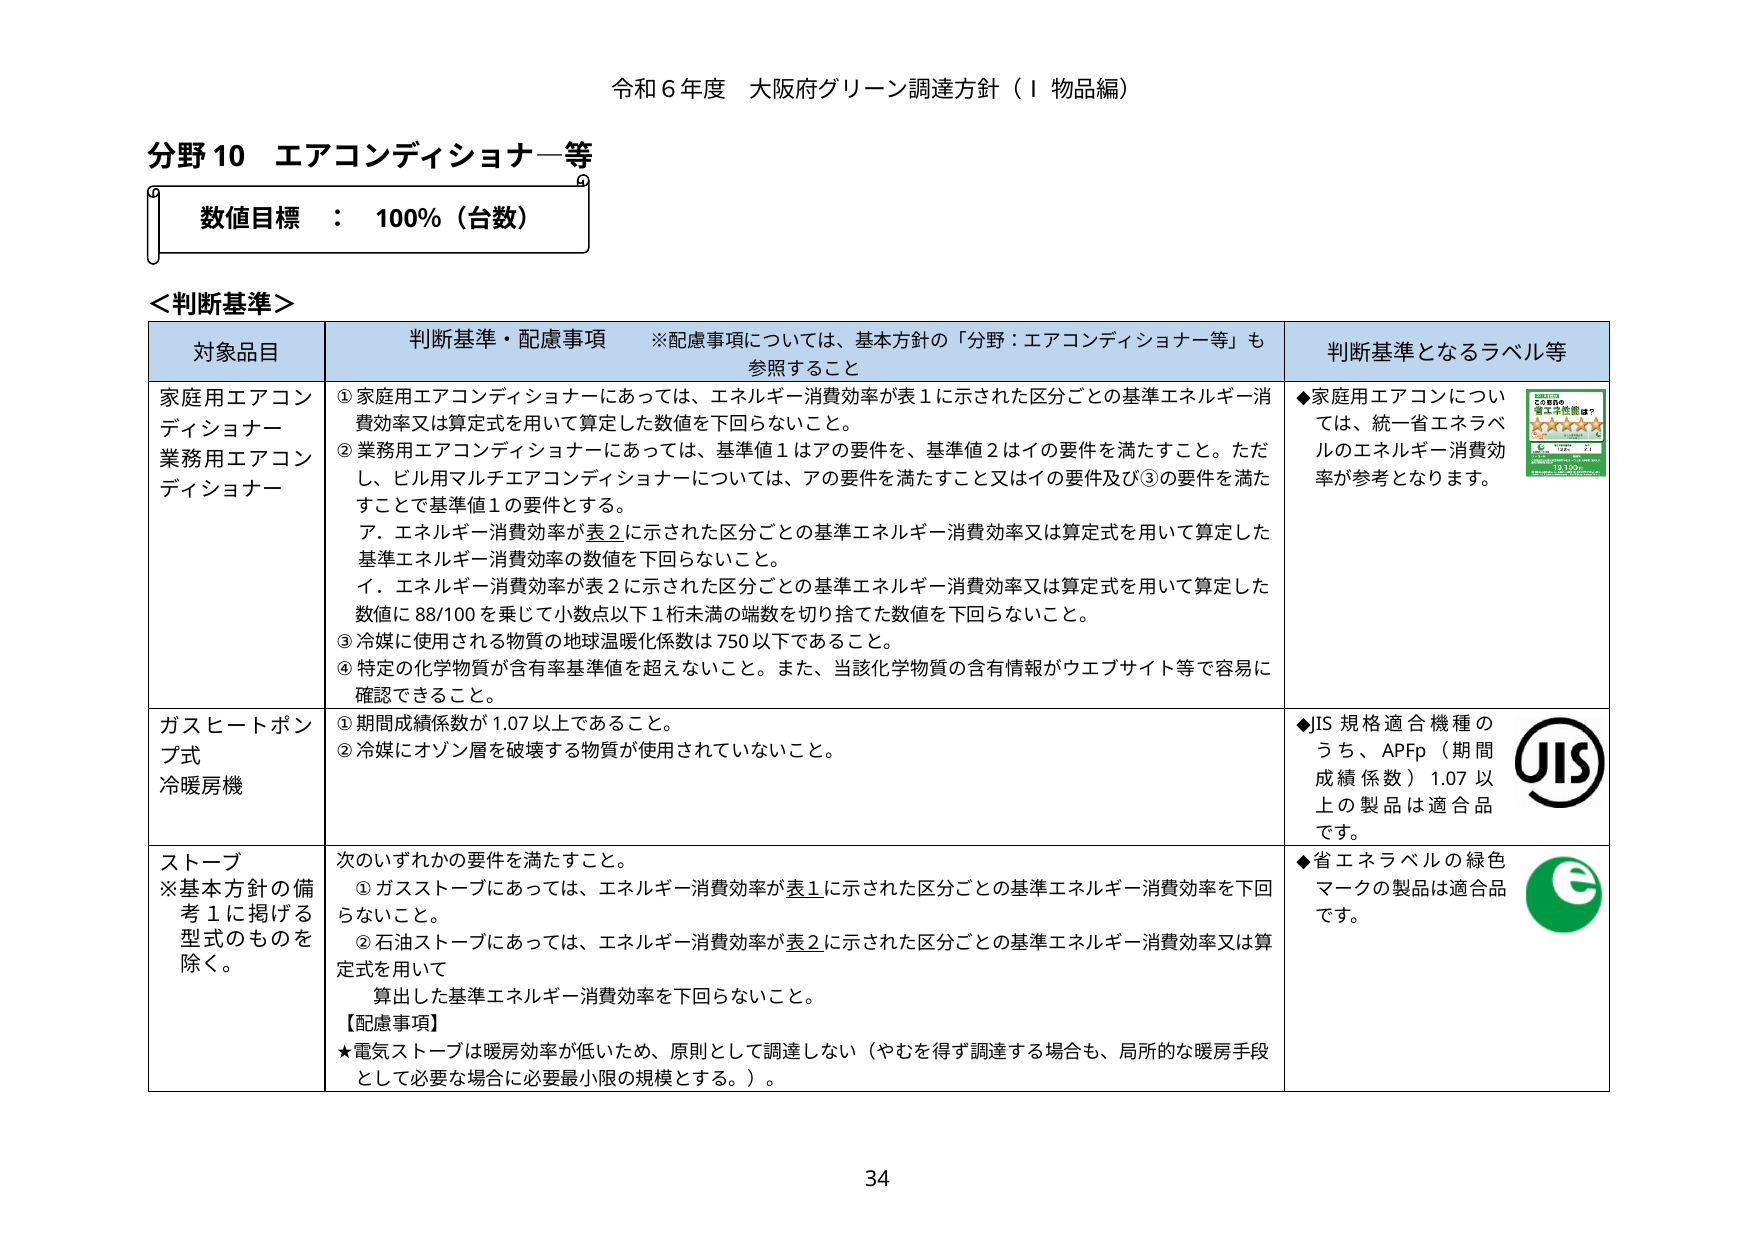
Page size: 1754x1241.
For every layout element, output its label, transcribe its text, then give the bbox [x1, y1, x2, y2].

picture [1525, 853, 1607, 936]
text 分野10 エアコンディショナ―等 [148, 133, 1606, 175]
table_header 対象品目 [149, 322, 324, 381]
table_cell ①家庭用エアコンディショナーにあっては、エネルギー消費効率が表１に示された区分ごとの基準エネルギー消費効率又は算定式を用いて算定した数値を下回らないこと。 ②業務用エアコンディショナーにあっては、基準値１はアの要件を、基準値２はイの要件を満たすこと。ただし、ビル用マルチエアコンディショナーについては、アの要件を満たすこと又はイの要件及び③の要件を満たすことで基準値１の要件とする。 ア．エネルギー消費効率が表２に示された区分ごとの基準エネルギー消費効率又は算定式を用いて算定した基準エネルギー消費効率の数値を下回らないこと。 イ．エネルギー消費効率が表２に示された区分ごとの基準エネルギー消費効率又は算定式を用いて算定した数値に88/100を乗じて小数点以下１桁未満の端数を切り捨てた数値を下回らないこと。 ③冷媒に使用される物質の地球温暖化係数は750以下であること。 ④特定の化学物質が含有率基準値を超えないこと。また、当該化学物質の含有情報がウエブサイト等で容易に確認できること。 [326, 382, 1284, 708]
table_cell 家庭用エアコンディショナー 業務用エアコンディショナー [149, 382, 324, 708]
text ＜判断基準＞ [148, 284, 1606, 321]
table_cell ◆JIS規格適合機種のうち、APFp（期間成績係数）1.07以上の製品は適合品です。 [1285, 709, 1609, 845]
table_cell ◆家庭用エアコンについては、統一省エネラベルのエネルギー消費効率が参考となります。 [1285, 382, 1609, 708]
table_header 判断基準・配慮事項 ※配慮事項については、基本方針の「分野：エアコンディショナー等」も参照すること [326, 322, 1284, 381]
table_cell ①期間成績係数が1.07以上であること。 ②冷媒にオゾン層を破壊する物質が使用されていないこと。 [326, 709, 1284, 845]
picture [1525, 388, 1607, 477]
table_cell ◆省エネラベルの緑色マークの製品は適合品です。 [1285, 846, 1609, 1091]
picture [1512, 716, 1607, 811]
table_cell 次のいずれかの要件を満たすこと。 ①ガスストーブにあっては、エネルギー消費効率が表１に示された区分ごとの基準エネルギー消費効率を下回らないこと。 ②石油ストーブにあっては、エネルギー消費効率が表２に示された区分ごとの基準エネルギー消費効率又は算定式を用いて 算出した基準エネルギー消費効率を下回らないこと。 【配慮事項】 ★電気ストーブは暖房効率が低いため、原則として調達しない（やむを得ず調達する場合も、局所的な暖房手段として必要な場合に必要最小限の規模とする。）。 [326, 846, 1284, 1091]
table_cell ガスヒートポンプ式 冷暖房機 [149, 709, 324, 845]
table_cell ストーブ ※基本方針の備考１に掲げる型式のものを除く。 [149, 846, 324, 1091]
table_header 判断基準となるラベル等 [1285, 322, 1609, 381]
